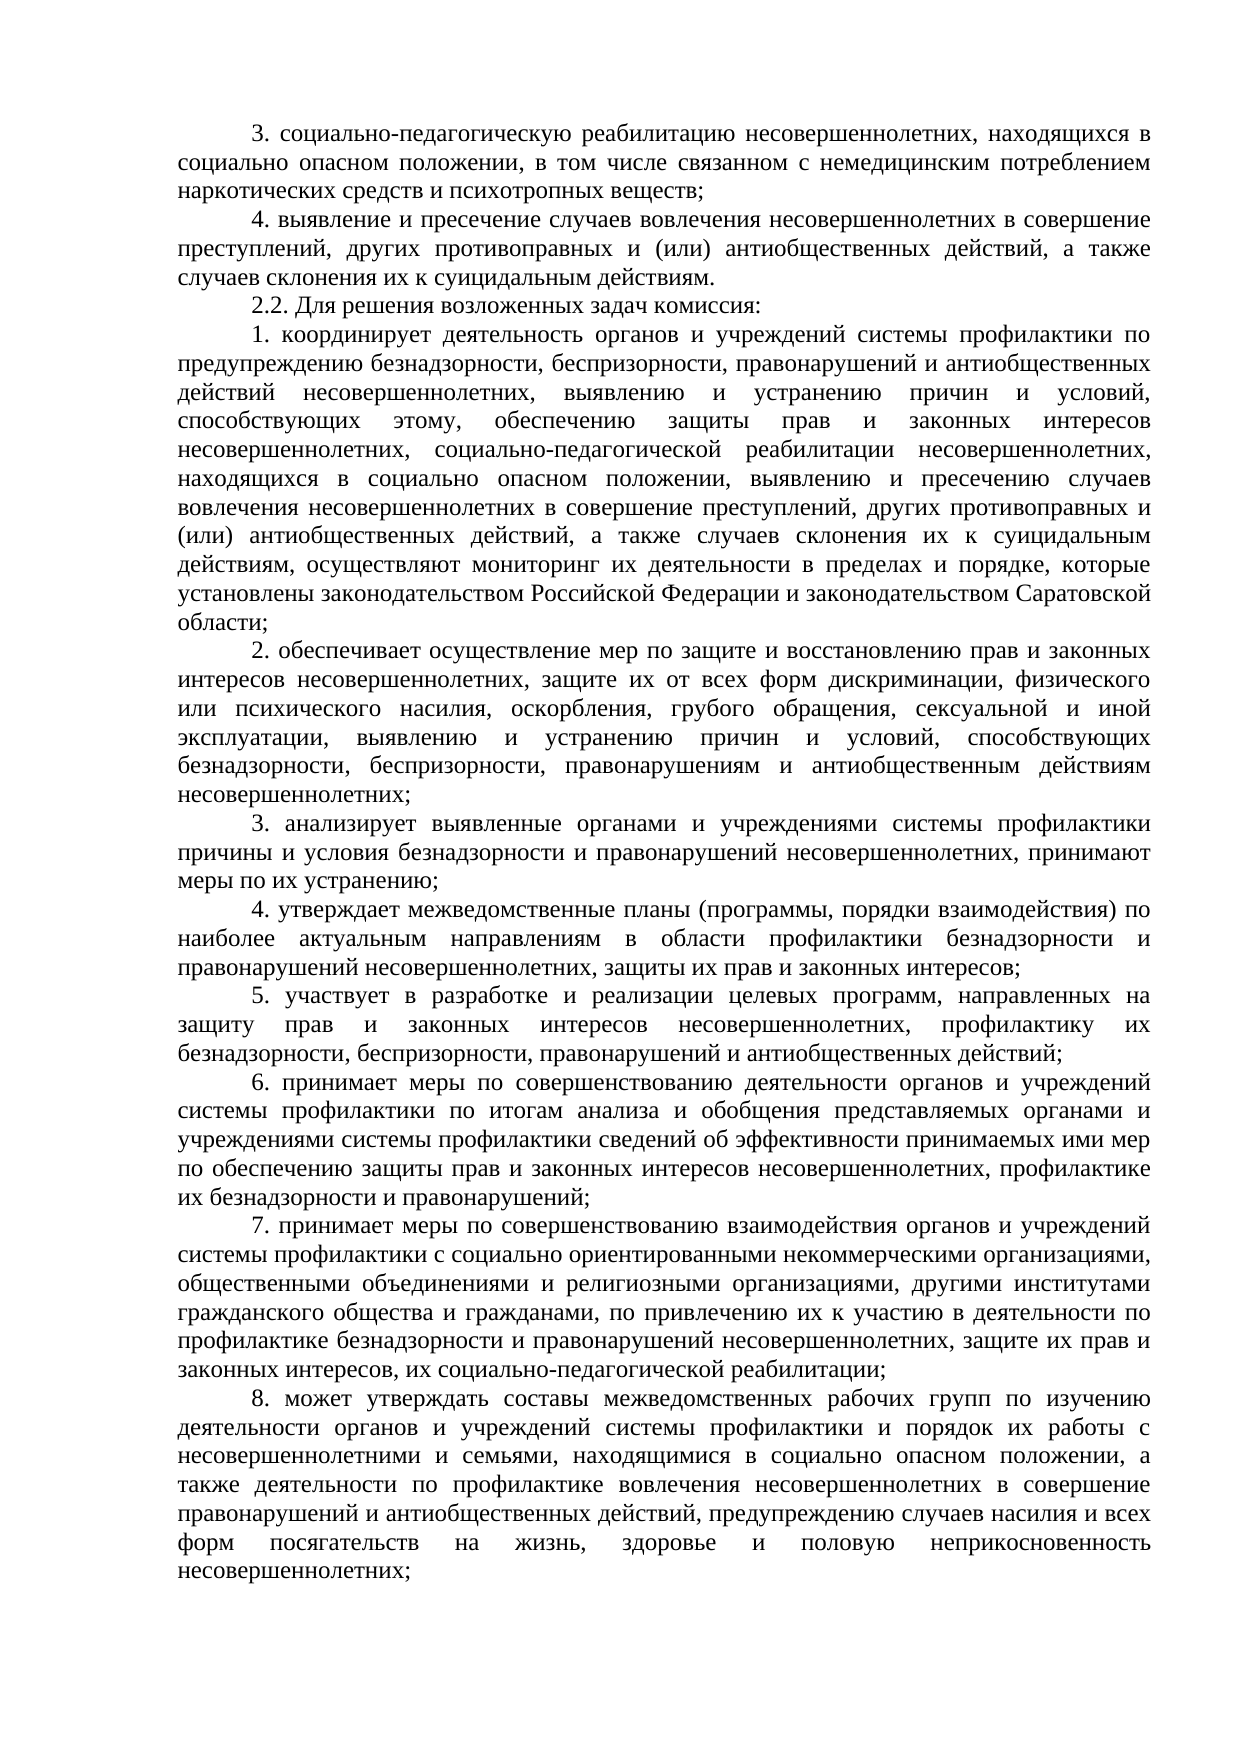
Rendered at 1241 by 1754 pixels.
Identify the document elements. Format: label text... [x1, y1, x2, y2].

text 2.2. Для решения возложенных задач комиссия: [177, 291, 1152, 319]
text 8. может утверждать составы межведомственных рабочих групп по изучению деятельности органов и учреждений системы профилактики и порядок их работы с несовершеннолетними и семьями, находящимися в социально опасном положении, а также деятельности по профилактике вовлечения несовершеннолетних в совершение правонарушений и антиобщественных действий, предупреждению случаев насилия и всех форм посягательств на жизнь, здоровье и половую неприкосновенность несовершеннолетних; [177, 1383, 1152, 1584]
text 1. координирует деятельность органов и учреждений системы профилактики по предупреждению безнадзорности, беспризорности, правонарушений и антиобщественных действий несовершеннолетних, выявлению и устранению причин и условий, способствующих этому, обеспечению защиты прав и законных интересов несовершеннолетних, социально-педагогической реабилитации несовершеннолетних, находящихся в социально опасном положении, выявлению и пресечению случаев вовлечения несовершеннолетних в совершение преступлений, других противоправных и (или) антиобщественных действий, а также случаев склонения их к суицидальным действиям, осуществляют мониторинг их деятельности в пределах и порядке, которые установлены законодательством Российской Федерации и законодательством Саратовской области; [177, 319, 1152, 636]
text 3. социально-педагогическую реабилитацию несовершеннолетних, находящихся в социально опасном положении, в том числе связанном с немедицинским потреблением наркотических средств и психотропных веществ; [177, 118, 1152, 204]
text 4. выявление и пресечение случаев вовлечения несовершеннолетних в совершение преступлений, других противоправных и (или) антиобщественных действий, а также случаев склонения их к суицидальным действиям. [177, 204, 1152, 291]
text 3. анализирует выявленные органами и учреждениями системы профилактики причины и условия безнадзорности и правонарушений несовершеннолетних, принимают меры по их устранению; [177, 808, 1152, 894]
text 2. обеспечивает осуществление мер по защите и восстановлению прав и законных интересов несовершеннолетних, защите их от всех форм дискриминации, физического или психического насилия, оскорбления, грубого обращения, сексуальной и иной эксплуатации, выявлению и устранению причин и условий, способствующих безнадзорности, беспризорности, правонарушениям и антиобщественным действиям несовершеннолетних; [177, 636, 1152, 808]
text 6. принимает меры по совершенствованию деятельности органов и учреждений системы профилактики по итогам анализа и обобщения представляемых органами и учреждениями системы профилактики сведений об эффективности принимаемых ими мер по обеспечению защиты прав и законных интересов несовершеннолетних, профилактике их безнадзорности и правонарушений; [177, 1067, 1152, 1211]
text 5. участвует в разработке и реализации целевых программ, направленных на защиту прав и законных интересов несовершеннолетних, профилактику их безнадзорности, беспризорности, правонарушений и антиобщественных действий; [177, 981, 1152, 1067]
text 4. утверждает межведомственные планы (программы, порядки взаимодействия) по наиболее актуальным направлениям в области профилактики безнадзорности и правонарушений несовершеннолетних, защиты их прав и законных интересов; [177, 894, 1152, 981]
text 7. принимает меры по совершенствованию взаимодействия органов и учреждений системы профилактики с социально ориентированными некоммерческими организациями, общественными объединениями и религиозными организациями, другими институтами гражданского общества и гражданами, по привлечению их к участию в деятельности по профилактике безнадзорности и правонарушений несовершеннолетних, защите их прав и законных интересов, их социально-педагогической реабилитации; [177, 1211, 1152, 1383]
